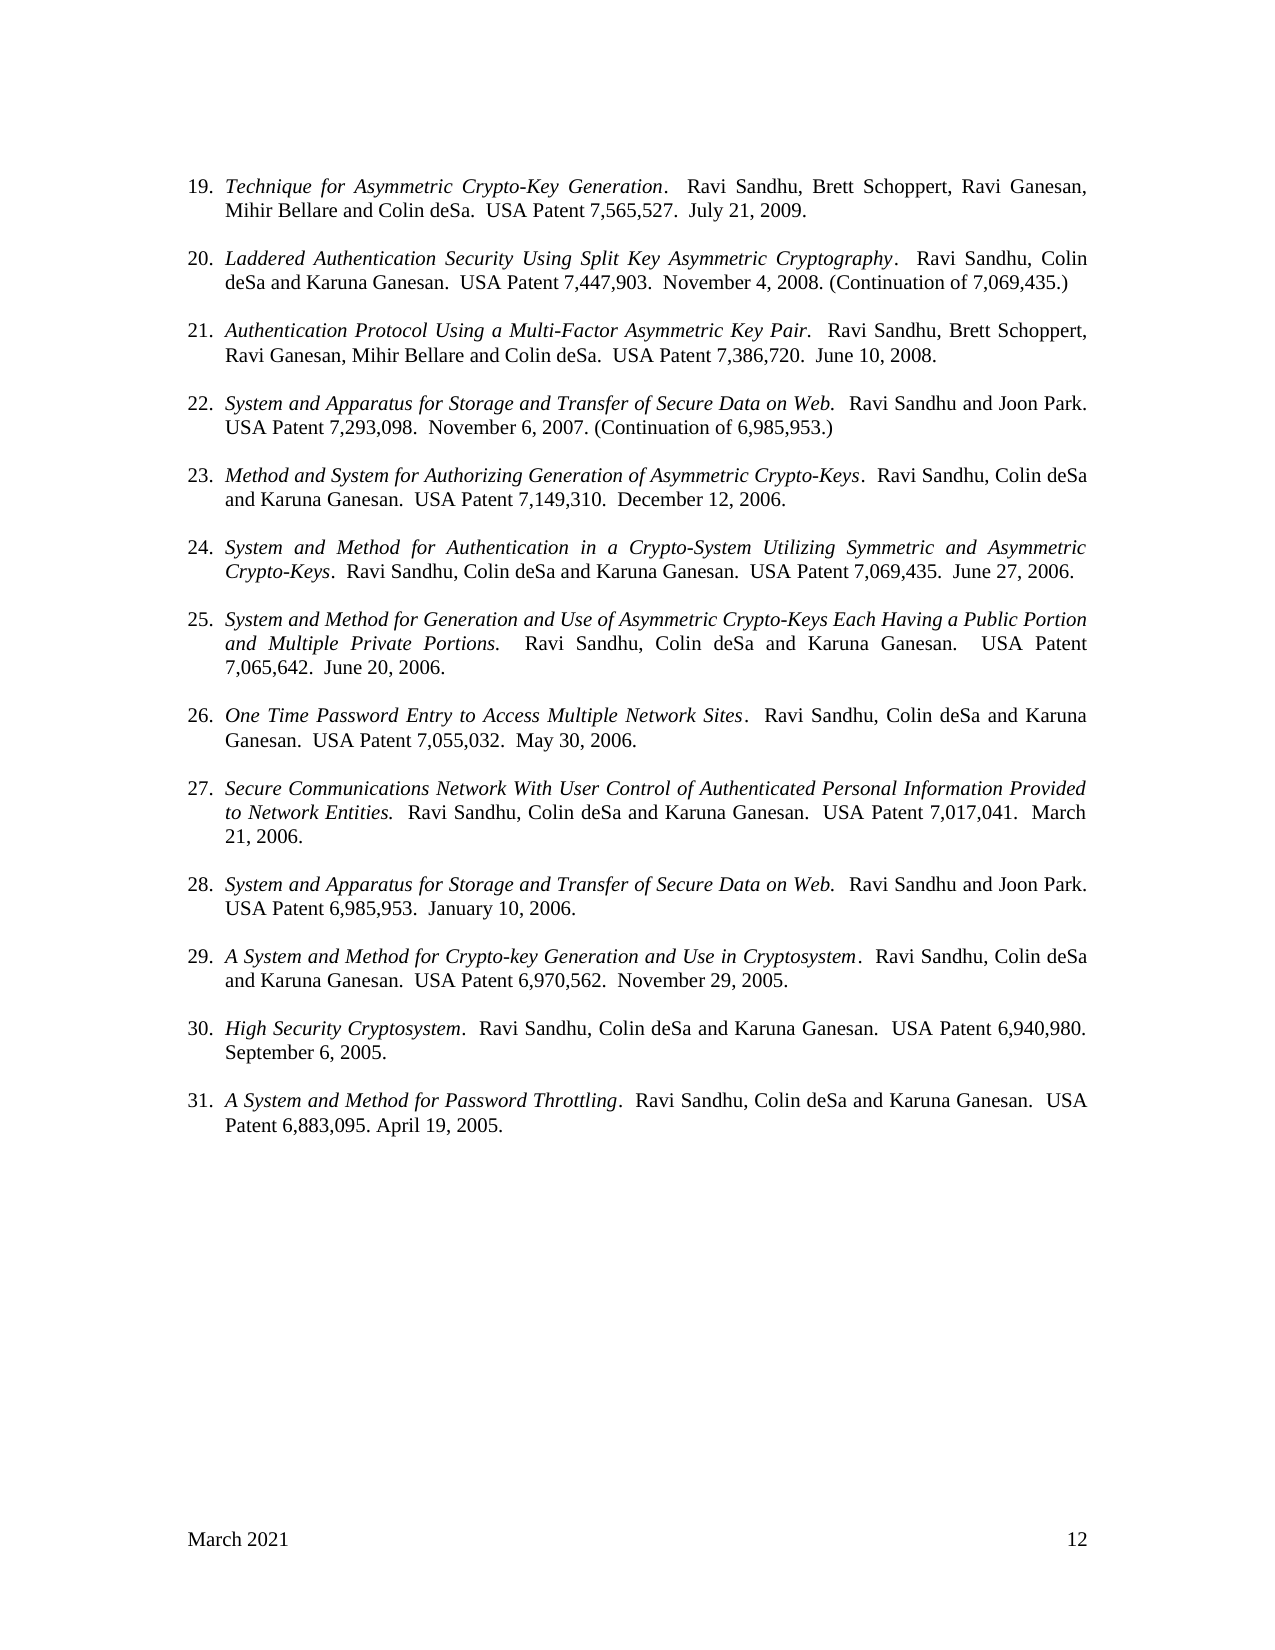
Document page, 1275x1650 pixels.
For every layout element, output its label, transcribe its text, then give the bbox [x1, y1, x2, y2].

list A System and Method for Password Throttling. Ravi Sandhu, Colin deSa and Karuna Ganesan. USA Patent 6,883,095. April 19, 2005. [187, 1088, 1087, 1137]
list Secure Communications Network With User Control of Authenticated Personal Information Provided to Network Entities. Ravi Sandhu, Colin deSa and Karuna Ganesan. USA Patent 7,017,041. March 21, 2006. [187, 776, 1087, 848]
list Technique for Asymmetric Crypto-Key Generation. Ravi Sandhu, Brett Schoppert, Ravi Ganesan, Mihir Bellare and Colin deSa. USA Patent 7,565,527. July 21, 2009. [187, 174, 1087, 222]
list Authentication Protocol Using a Multi-Factor Asymmetric Key Pair. Ravi Sandhu, Brett Schoppert, Ravi Ganesan, Mihir Bellare and Colin deSa. USA Patent 7,386,720. June 10, 2008. [187, 318, 1087, 367]
list System and Method for Authentication in a Crypto-System Utilizing Symmetric and Asymmetric Crypto-Keys. Ravi Sandhu, Colin deSa and Karuna Ganesan. USA Patent 7,069,435. June 27, 2006. [187, 535, 1087, 583]
list One Time Password Entry to Access Multiple Network Sites. Ravi Sandhu, Colin deSa and Karuna Ganesan. USA Patent 7,055,032. May 30, 2006. [187, 703, 1087, 752]
list Method and System for Authorizing Generation of Asymmetric Crypto-Keys. Ravi Sandhu, Colin deSa and Karuna Ganesan. USA Patent 7,149,310. December 12, 2006. [187, 463, 1087, 511]
list System and Apparatus for Storage and Transfer of Secure Data on Web. Ravi Sandhu and Joon Park. USA Patent 7,293,098. November 6, 2007. (Continuation of 6,985,953.) [187, 391, 1087, 439]
list A System and Method for Crypto-key Generation and Use in Cryptosystem. Ravi Sandhu, Colin deSa and Karuna Ganesan. USA Patent 6,970,562. November 29, 2005. [187, 944, 1087, 992]
list Laddered Authentication Security Using Split Key Asymmetric Cryptography. Ravi Sandhu, Colin deSa and Karuna Ganesan. USA Patent 7,447,903. November 4, 2008. (Continuation of 7,069,435.) [187, 246, 1087, 294]
list System and Method for Generation and Use of Asymmetric Crypto-Keys Each Having a Public Portion and Multiple Private Portions. Ravi Sandhu, Colin deSa and Karuna Ganesan. USA Patent 7,065,642. June 20, 2006. [187, 607, 1087, 679]
list System and Apparatus for Storage and Transfer of Secure Data on Web. Ravi Sandhu and Joon Park. USA Patent 6,985,953. January 10, 2006. [187, 872, 1087, 920]
list High Security Cryptosystem. Ravi Sandhu, Colin deSa and Karuna Ganesan. USA Patent 6,940,980. September 6, 2005. [187, 1016, 1087, 1064]
